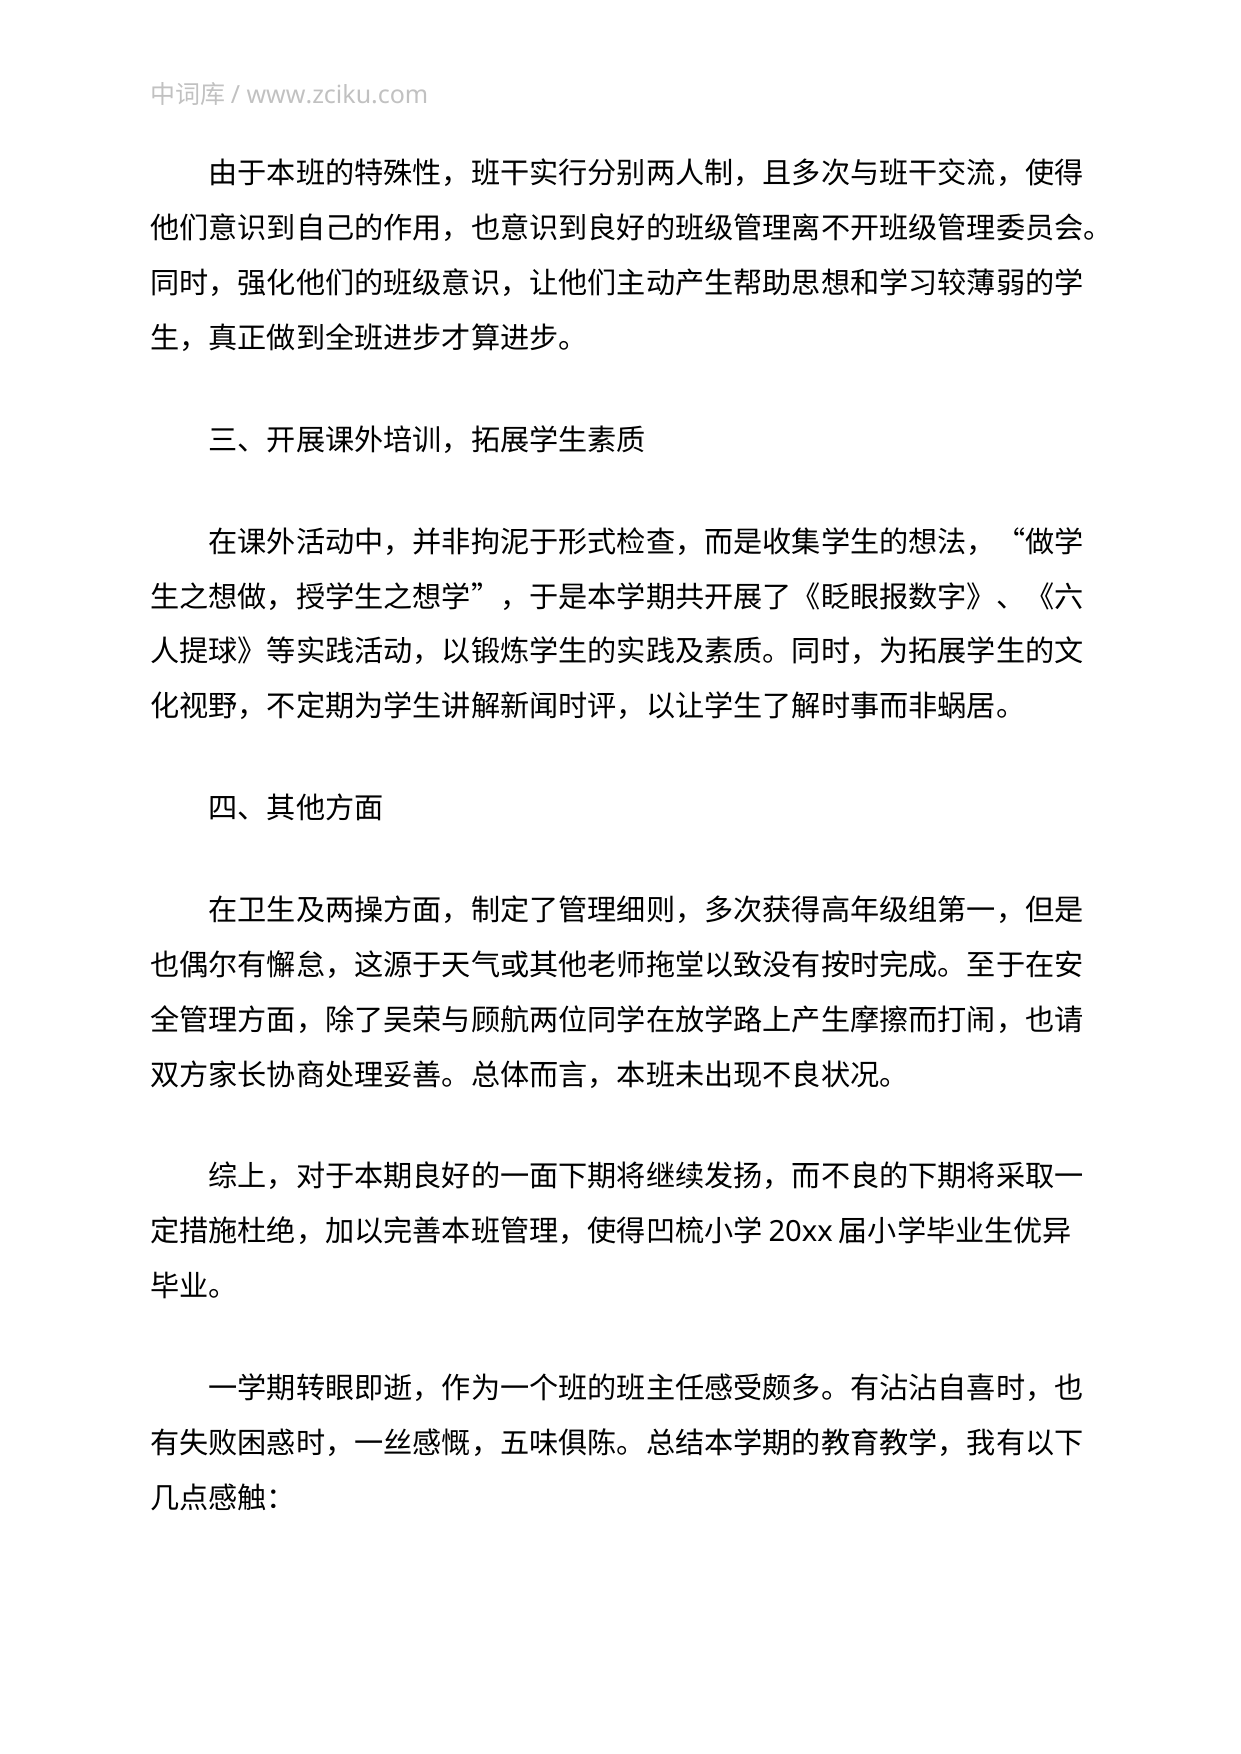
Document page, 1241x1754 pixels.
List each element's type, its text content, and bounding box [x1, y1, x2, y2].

text 在课外活动中，并非拘泥于形式检查，而是收集学生的想法，“做学生之想做，授学生之想学”，于是本学期共开展了《眨眼报数字》、《六人提球》等实践活动，以锻炼学生的实践及素质。同时，为拓展学生的文化视野，不定期为学生讲解新闻时评，以让学生了解时事而非蜗居。 [150, 518, 1090, 725]
text 四、其他方面 [150, 785, 1090, 827]
text 综上，对于本期良好的一面下期将继续发扬，而不良的下期将采取一定措施杜绝，加以完善本班管理，使得凹梳小学20xx届小学毕业生优异毕业。 [150, 1153, 1090, 1305]
text 由于本班的特殊性，班干实行分别两人制，且多次与班干交流，使得他们意识到自己的作用，也意识到良好的班级管理离不开班级管理委员会。同时，强化他们的班级意识，让他们主动产生帮助思想和学习较薄弱的学生，真正做到全班进步才算进步。 [150, 150, 1090, 357]
text 一学期转眼即逝，作为一个班的班主任感受颇多。有沾沾自喜时，也有失败困惑时，一丝感慨，五味俱陈。总结本学期的教育教学，我有以下几点感触： [150, 1364, 1090, 1517]
text 三、开展课外培训，拓展学生素质 [150, 416, 1090, 459]
text 在卫生及两操方面，制定了管理细则，多次获得高年级组第一，但是也偶尔有懈怠，这源于天气或其他老师拖堂以致没有按时完成。至于在安全管理方面，除了吴荣与顾航两位同学在放学路上产生摩擦而打闹，也请双方家长协商处理妥善。总体而言，本班未出现不良状况。 [150, 886, 1090, 1093]
